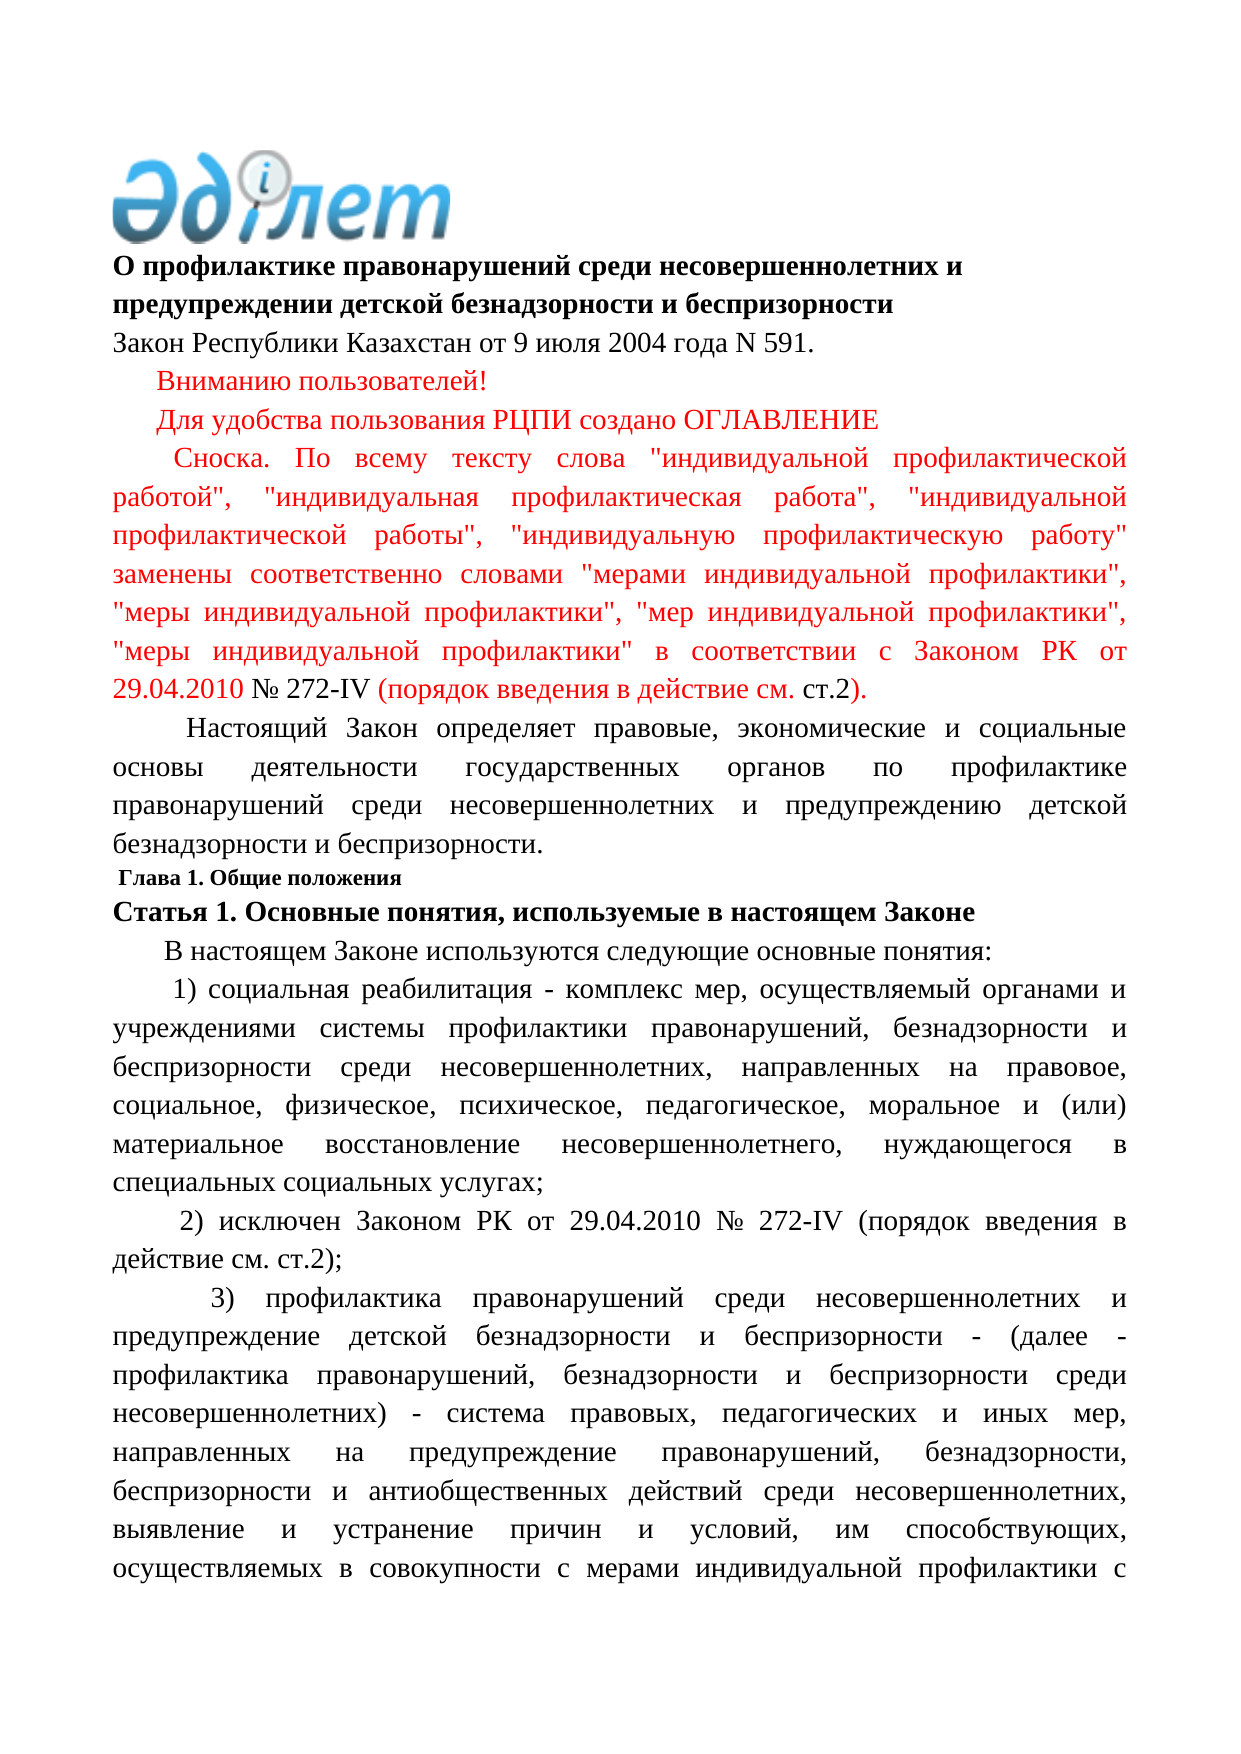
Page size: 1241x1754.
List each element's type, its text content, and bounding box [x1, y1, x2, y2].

text 2) исключен Законом РК от 29.04.2010 № 272-IV (порядок введения в действие см. ст.2); [112, 1203, 1128, 1275]
text О профилактике правонарушений среди несовершеннолетних и предупреждении детской безнадзорности и беспризорности [112, 248, 1128, 320]
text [112, 1280, 1128, 1583]
text 1) социальная реабилитация - комплекс мер, осуществляемый органами и учреждениями системы профилактики правонарушений, безнадзорности и беспризорности среди несовершеннолетних, направленных на правовое, социальное, физическое, психическое, педагогическое, моральное и (или) материальное восстановление несовершеннолетнего, нуждающегося в специальных социальных услугах; [112, 972, 1128, 1198]
text Статья 1. Основные понятия, используемые в настоящем Законе [112, 894, 1128, 928]
text Сноска. По всему тексту слова "индивидуальной профилактической работой", "индивидуальная профилактическая работа", "индивидуальной профилактической работы", "индивидуальную профилактическую работу" заменены соответственно словами "мерами индивидуальной профилактики", "меры индивидуальной профилактики", "мер индивидуальной профилактики", "меры индивидуальной профилактики" в соответствии с Законом РК от 29.04.2010 № 272-IV (порядок введения в действие см. ст.2). [112, 440, 1128, 705]
text Вниманию пользователей! [112, 363, 1128, 397]
text Глава 1. Общие положения [112, 864, 1128, 891]
text В настоящем Законе используются следующие основные понятия: [112, 933, 1128, 967]
text Закон Республики Казахстан от 9 июля 2004 года N 591. [112, 325, 1128, 358]
text Настоящий Закон определяет правовые, экономические и социальные основы деятельности государственных органов по профилактике правонарушений среди несовершеннолетних и предупреждению детской безнадзорности и беспризорности. [112, 710, 1128, 859]
picture [112, 150, 451, 244]
text Для удобства пользования РЦПИ создано ОГЛАВЛЕНИЕ [112, 402, 1128, 435]
